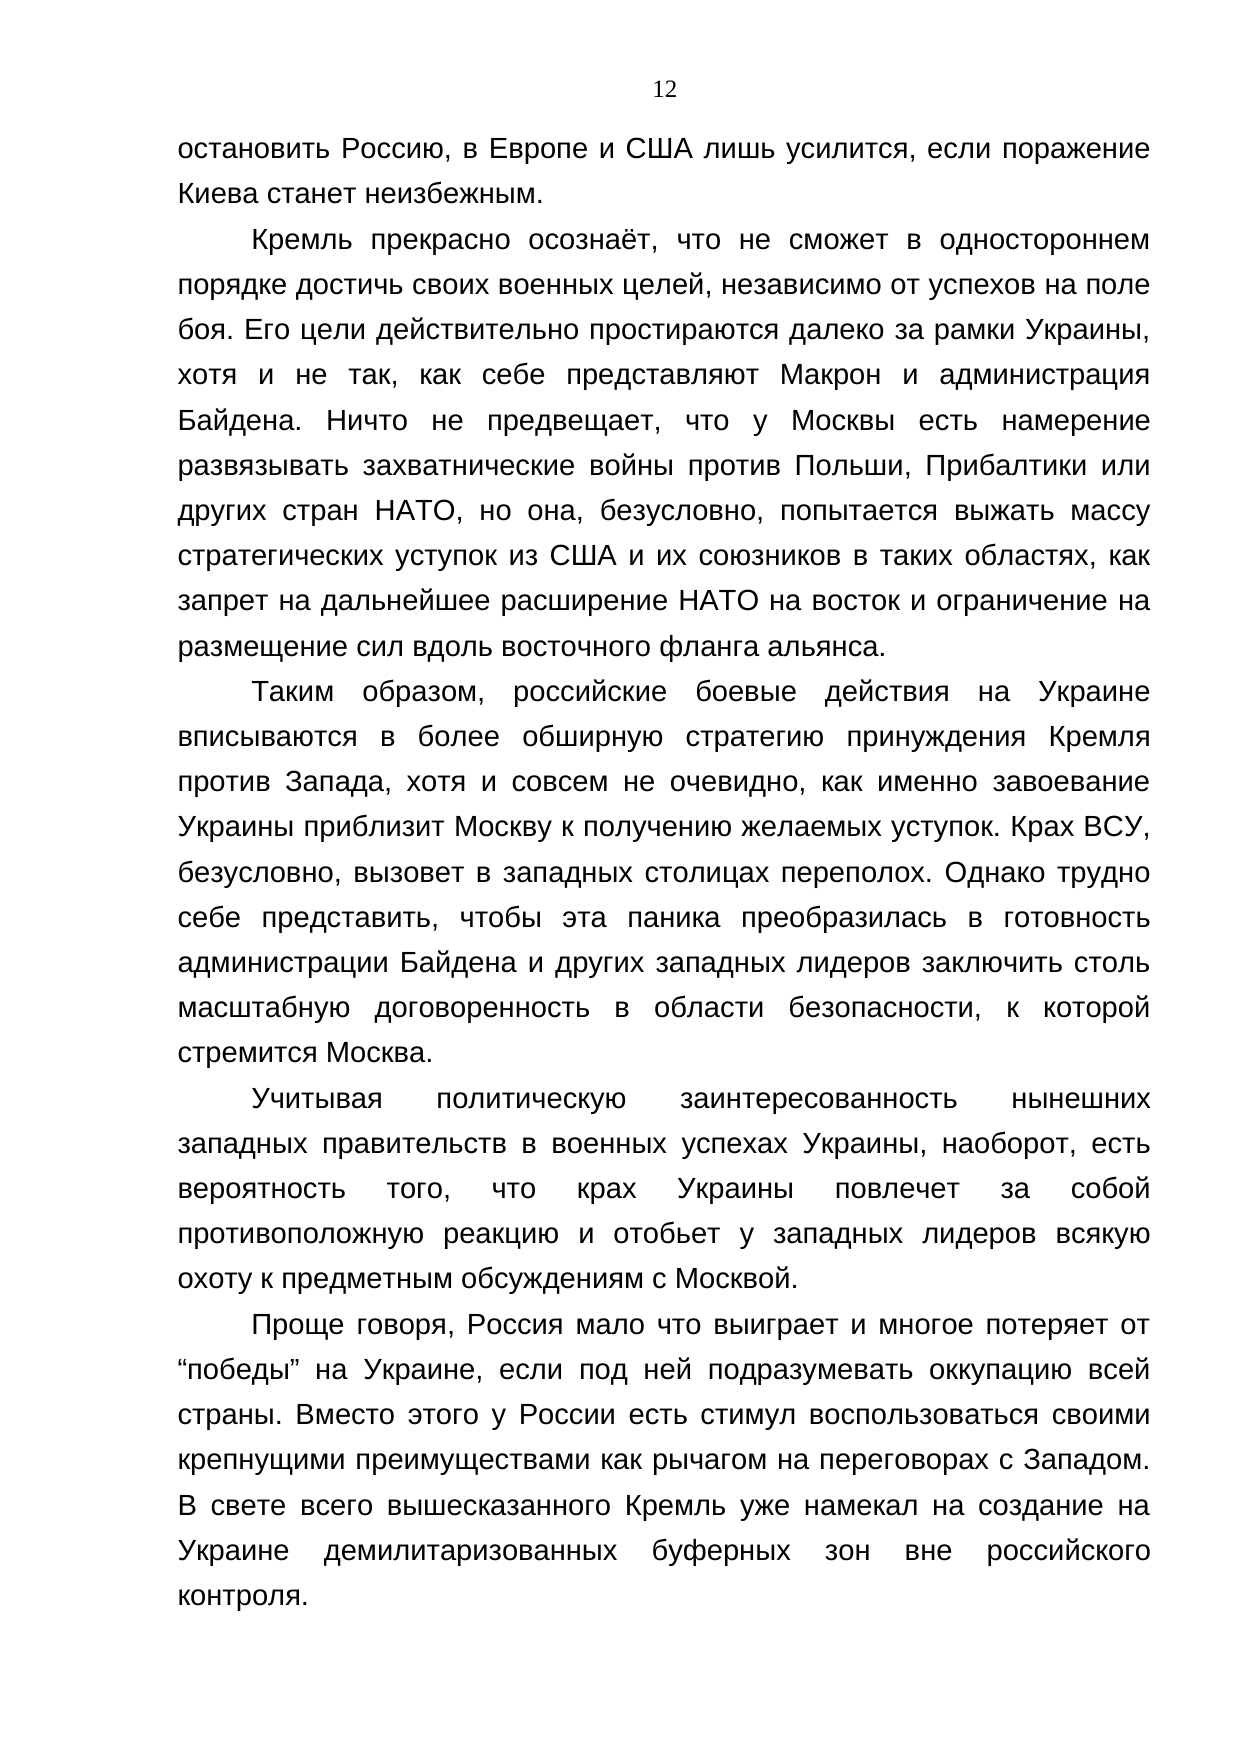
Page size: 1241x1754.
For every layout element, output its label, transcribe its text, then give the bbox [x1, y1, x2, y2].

text Кремль прекрасно осознаёт, что не сможет в одностороннем порядке достичь своих военных целей, независимо от успехов на поле боя. Его цели действительно простираются далеко за рамки Украины, хотя и не так, как себе представляют Макрон и администрация Байдена. Ничто не предвещает, что у Москвы есть намерение развязывать захватнические войны против Польши, Прибалтики или других стран НАТО, но она, безусловно, попытается выжать массу стратегических уступок из США и их союзников в таких областях, как запрет на дальнейшее расширение НАТО на восток и ограничение на размещение сил вдоль восточного фланга альянса. [177, 222, 1152, 662]
text Таким образом, российские боевые действия на Украине вписываются в более обширную стратегию принуждения Кремля против Запада, хотя и совсем не очевидно, как именно завоевание Украины приблизит Москву к получению желаемых уступок. Крах ВСУ, безусловно, вызовет в западных столицах переполох. Однако трудно себе представить, чтобы эта паника преобразилась в готовность администрации Байдена и других западных лидеров заключить столь масштабную договоренность в области безопасности, к которой стремится Москва. [177, 674, 1152, 1069]
text Проще говоря, Россия мало что выиграет и многое потеряет от “победы” на Украине, если под ней подразумевать оккупацию всей страны. Вместо этого у России есть стимул воспользоваться своими крепнущими преимуществами как рычагом на переговорах с Западом. В свете всего вышесказанного Кремль уже намекал на создание на Украине демилитаризованных буферных зон вне российского контроля. [177, 1307, 1152, 1611]
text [177, 131, 1152, 210]
text Учитывая политическую заинтересованность нынешних западных правительств в военных успехах Украины, наоборот, есть вероятность того, что крах Украины повлечет за собой противоположную реакцию и отобьет у западных лидеров всякую охоту к предметным обсуждениям с Москвой. [177, 1081, 1152, 1295]
